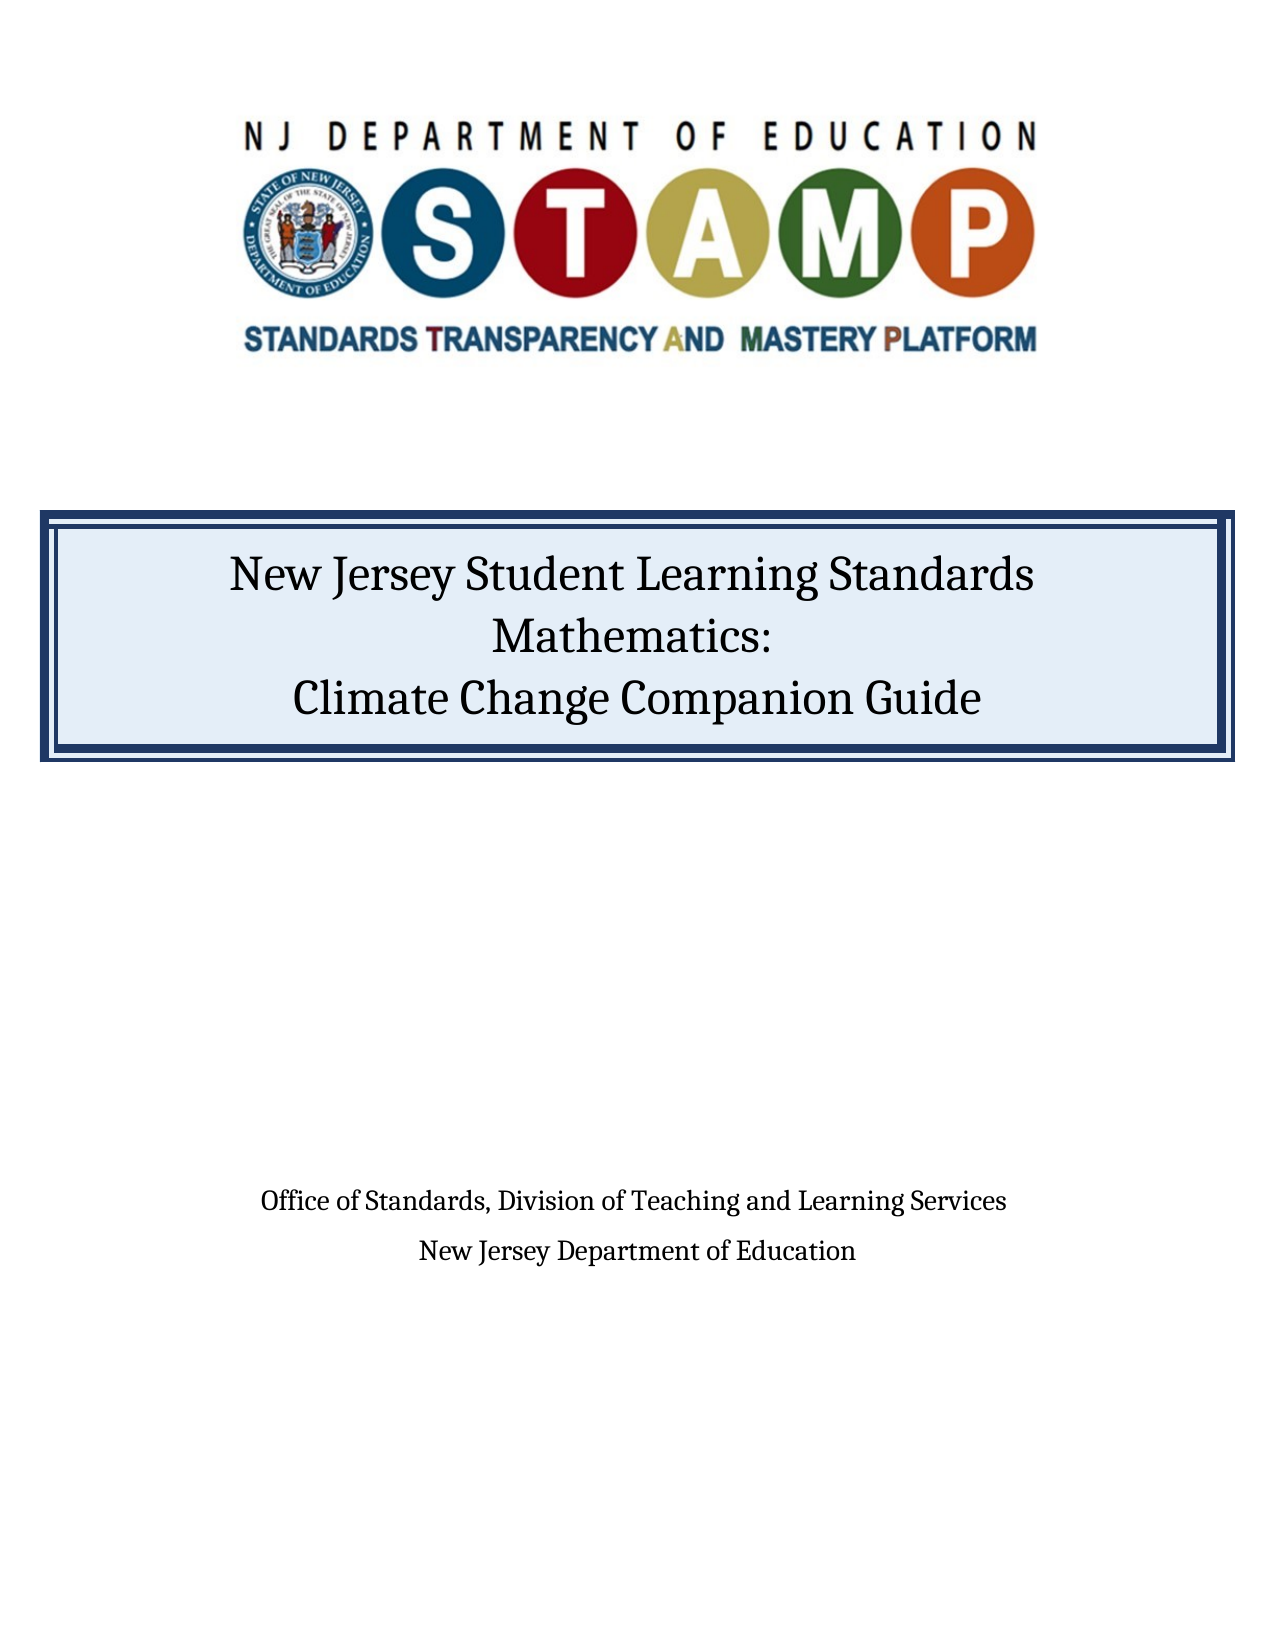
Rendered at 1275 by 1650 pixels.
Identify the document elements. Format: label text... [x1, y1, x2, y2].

subtitle New Jersey Student Learning Standards Mathematics: Climate Change Companion Guide [49, 519, 1231, 758]
picture [203, 100, 1072, 372]
text Office of Standards, Division of Teaching and Learning Services New Jersey Department of Education [75, 1184, 1200, 1268]
